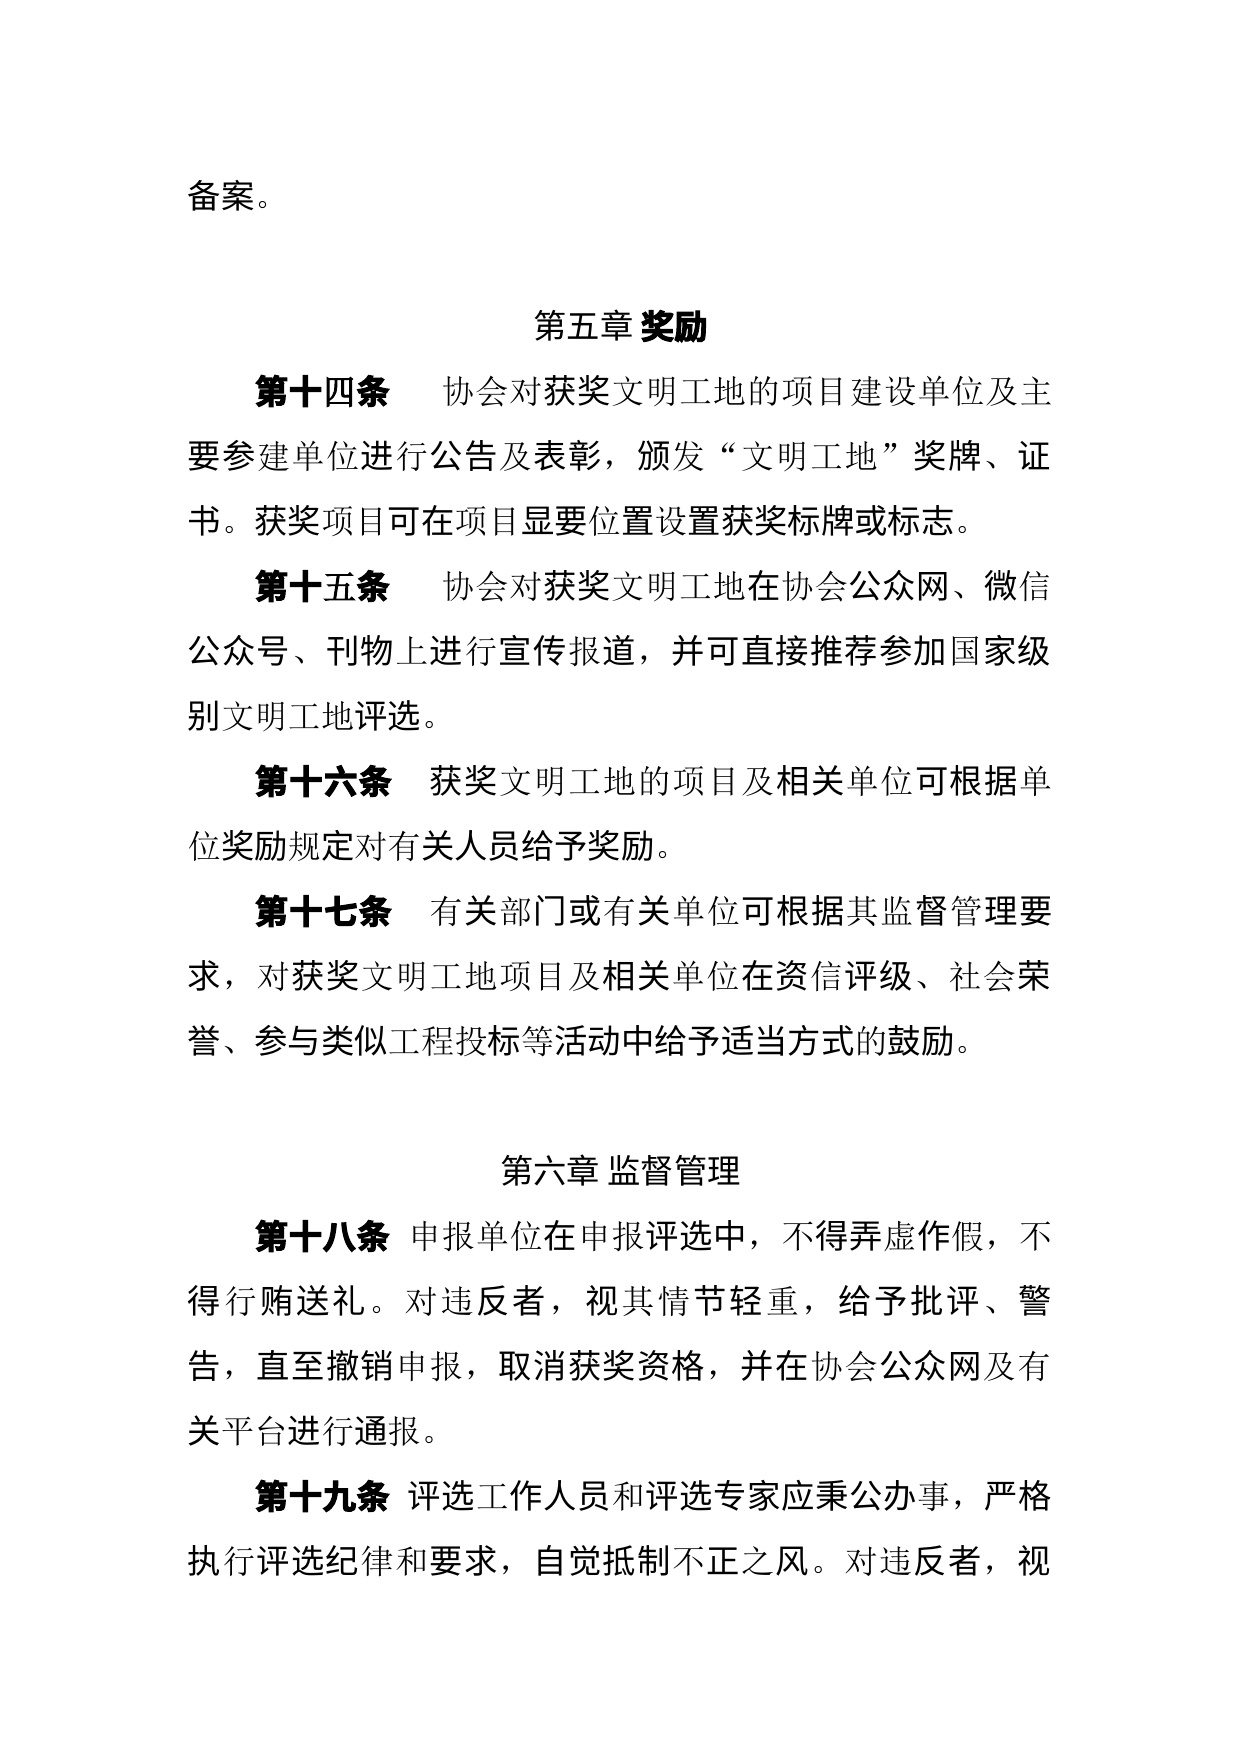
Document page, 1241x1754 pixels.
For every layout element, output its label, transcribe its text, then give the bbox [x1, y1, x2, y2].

list 第十八条 申报单位在申报评选中，不得弄虚作假，不得行贿送礼。对违反者，视其情节轻重，给予批评、警告，直至撤销申报，取消获奖资格，并在协会公众网及有关平台进行通报。 [187, 1202, 1053, 1462]
text 第十七条 有关部门或有关单位可根据其监督管理要求，对获奖文明工地项目及相关单位在资信评级、社会荣誉、参与类似工程投标等活动中给予适当方式的鼓励。 [187, 877, 1053, 1072]
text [187, 162, 1053, 227]
list 第六章 监督管理 [187, 1137, 1053, 1202]
text 第十五条 协会对获奖文明工地在协会公众网、微信公众号、刊物上进行宣传报道，并可直接推荐参加国家级别文明工地评选。 [187, 552, 1053, 747]
text 第五章 奖励 [187, 292, 1053, 357]
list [187, 1462, 1053, 1592]
text 第十四条 协会对获奖文明工地的项目建设单位及主要参建单位进行公告及表彰，颁发“文明工地”奖牌、证书。获奖项目可在项目显要位置设置获奖标牌或标志。 [187, 357, 1053, 552]
text 第十六条 获奖文明工地的项目及相关单位可根据单位奖励规定对有关人员给予奖励。 [187, 747, 1053, 877]
